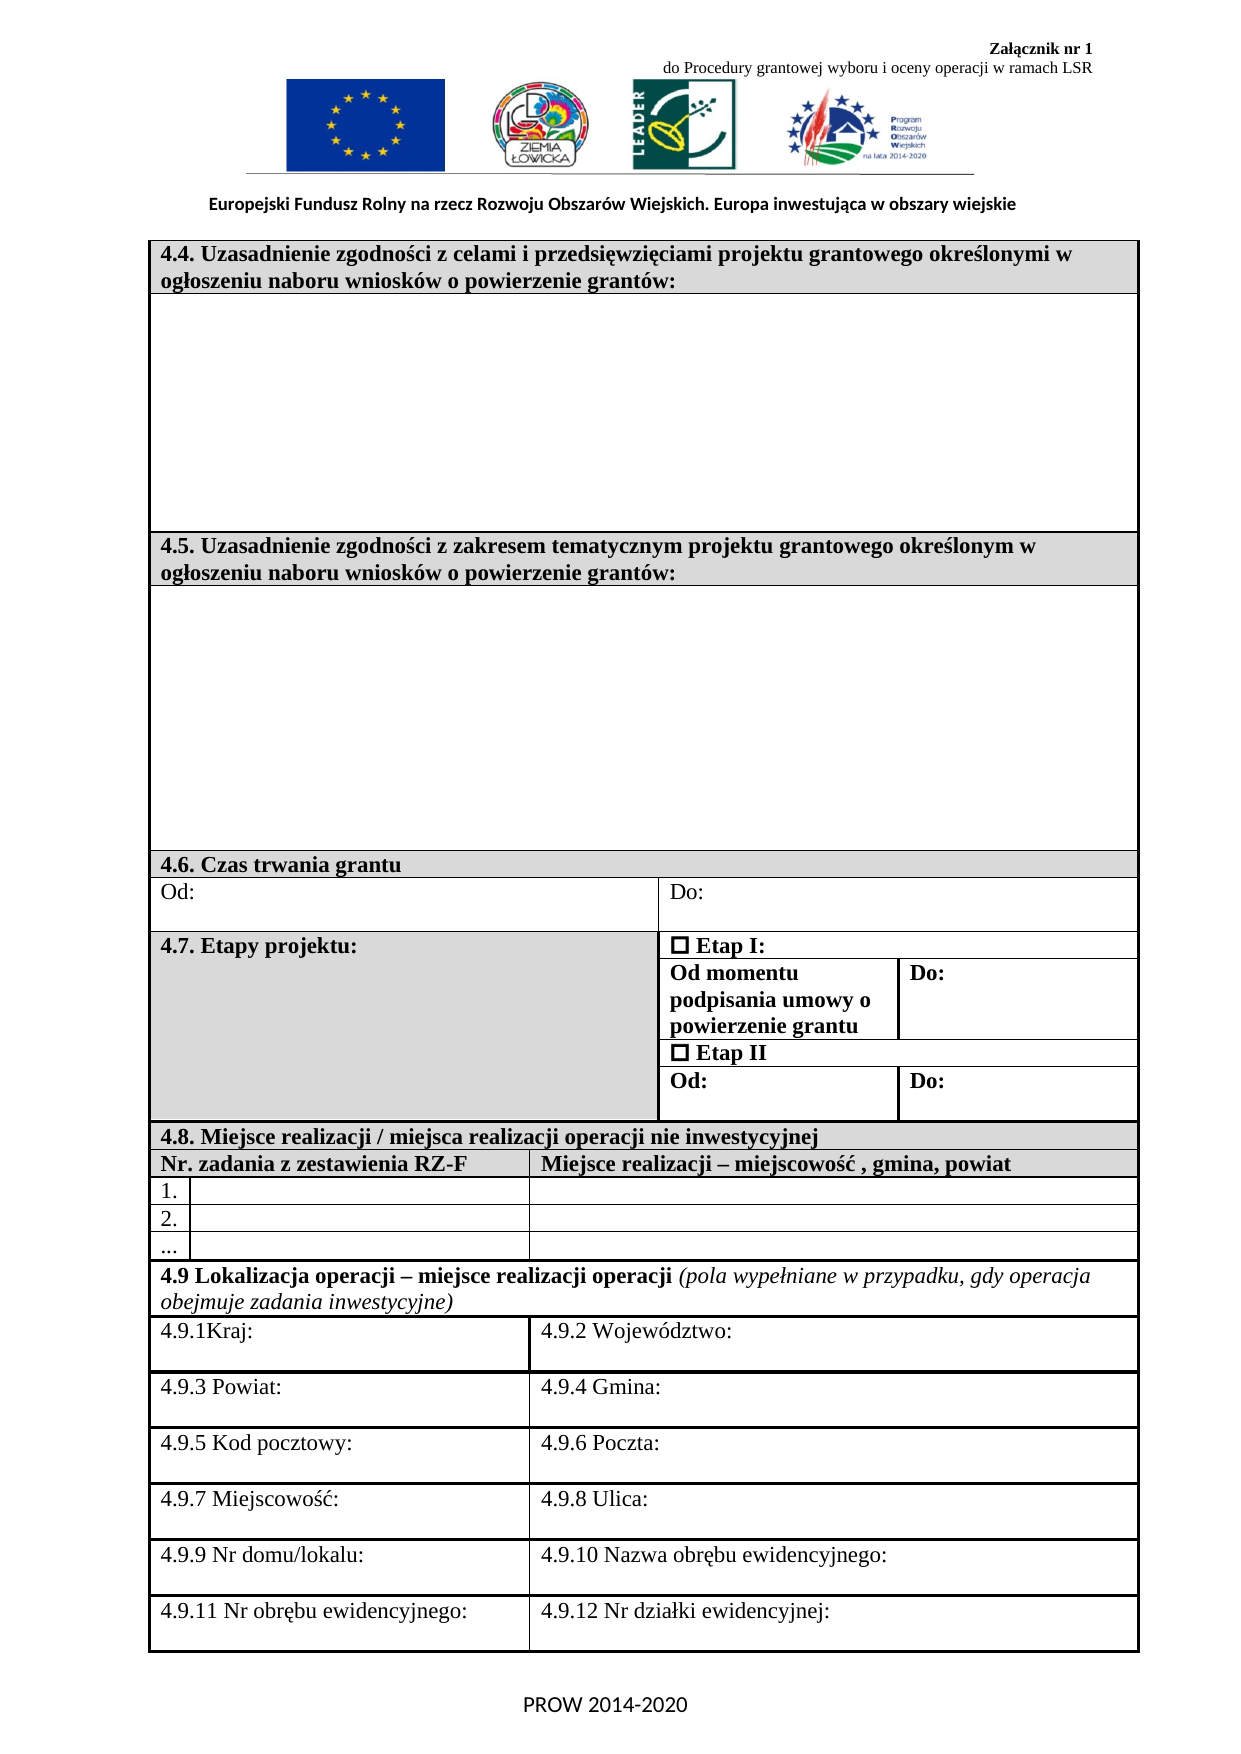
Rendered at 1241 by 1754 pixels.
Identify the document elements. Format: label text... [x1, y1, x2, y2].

table_cell [530, 1205, 1137, 1231]
table_cell 4.9.5 Kod pocztowy: [151, 1429, 529, 1482]
table_cell 4.4. Uzasadnienie zgodności z celami i przedsięwzięciami projektu grantowego określonymi w ogłoszeniu naboru wniosków o powierzenie grantów: [151, 241, 1137, 293]
table_cell 4.9.12 Nr działki ewidencyjnej: [530, 1597, 1137, 1649]
table_cell [151, 294, 1137, 531]
table_cell 4.9.3 Powiat: [151, 1374, 529, 1426]
table_cell 4.9.6 Poczta: [530, 1429, 1137, 1482]
table_cell 4.6. Czas trwania grantu [151, 851, 1137, 877]
table_cell Do: [659, 878, 1137, 931]
table_cell [191, 1178, 529, 1204]
picture [246, 77, 975, 180]
table_cell 4.5. Uzasadnienie zgodności z zakresem tematycznym projektu grantowego określonym w ogłoszeniu naboru wniosków o powierzenie grantów: [151, 533, 1137, 585]
table_cell Etap I: [660, 932, 1137, 958]
table_cell 4.9.11 Nr obrębu ewidencyjnego: [151, 1597, 529, 1649]
table_cell [530, 1232, 1137, 1259]
table_cell Etap II [660, 1040, 1137, 1066]
table_cell Miejsce realizacji – miejscowość , gmina, powiat [530, 1150, 1137, 1176]
table_cell Nr. zadania z zestawienia RZ-F [151, 1150, 529, 1176]
table_cell [191, 1232, 529, 1259]
table_cell 4.9.2 Województwo: [531, 1318, 1137, 1370]
table_cell Od: [151, 878, 658, 931]
table_cell 4.8. Miejsce realizacji / miejsca realizacji operacji nie inwestycyjnej [151, 1123, 1137, 1149]
table_cell Od: [660, 1067, 897, 1119]
table_cell 1. [151, 1178, 189, 1204]
table_cell 4.9.7 Miejscowość: [151, 1485, 529, 1538]
table_cell ... [151, 1232, 189, 1259]
table_cell [151, 586, 1137, 850]
table_cell [530, 1178, 1137, 1204]
table_cell 4.9.9 Nr domu/lokalu: [151, 1541, 529, 1594]
table_cell 4.9.1Kraj: [151, 1318, 528, 1370]
table_cell Od momentu podpisania umowy o powierzenie grantu [660, 959, 897, 1038]
table_cell 4.9.10 Nazwa obrębu ewidencyjnego: [530, 1541, 1137, 1594]
table_cell Do: [900, 959, 1137, 1038]
table_cell 4.9.8 Ulica: [530, 1485, 1137, 1538]
table_cell 4.9.4 Gmina: [530, 1374, 1137, 1426]
table_cell Do: [900, 1067, 1137, 1119]
table_cell 4.9 Lokalizacja operacji – miejsce realizacji operacji (pola wypełniane w przypadku, gdy operacja obejmuje zadania inwestycyjne) [151, 1262, 1137, 1314]
table_cell 2. [151, 1205, 189, 1231]
table_cell 4.7. Etapy projektu: [151, 932, 657, 1119]
table_cell [191, 1205, 529, 1231]
